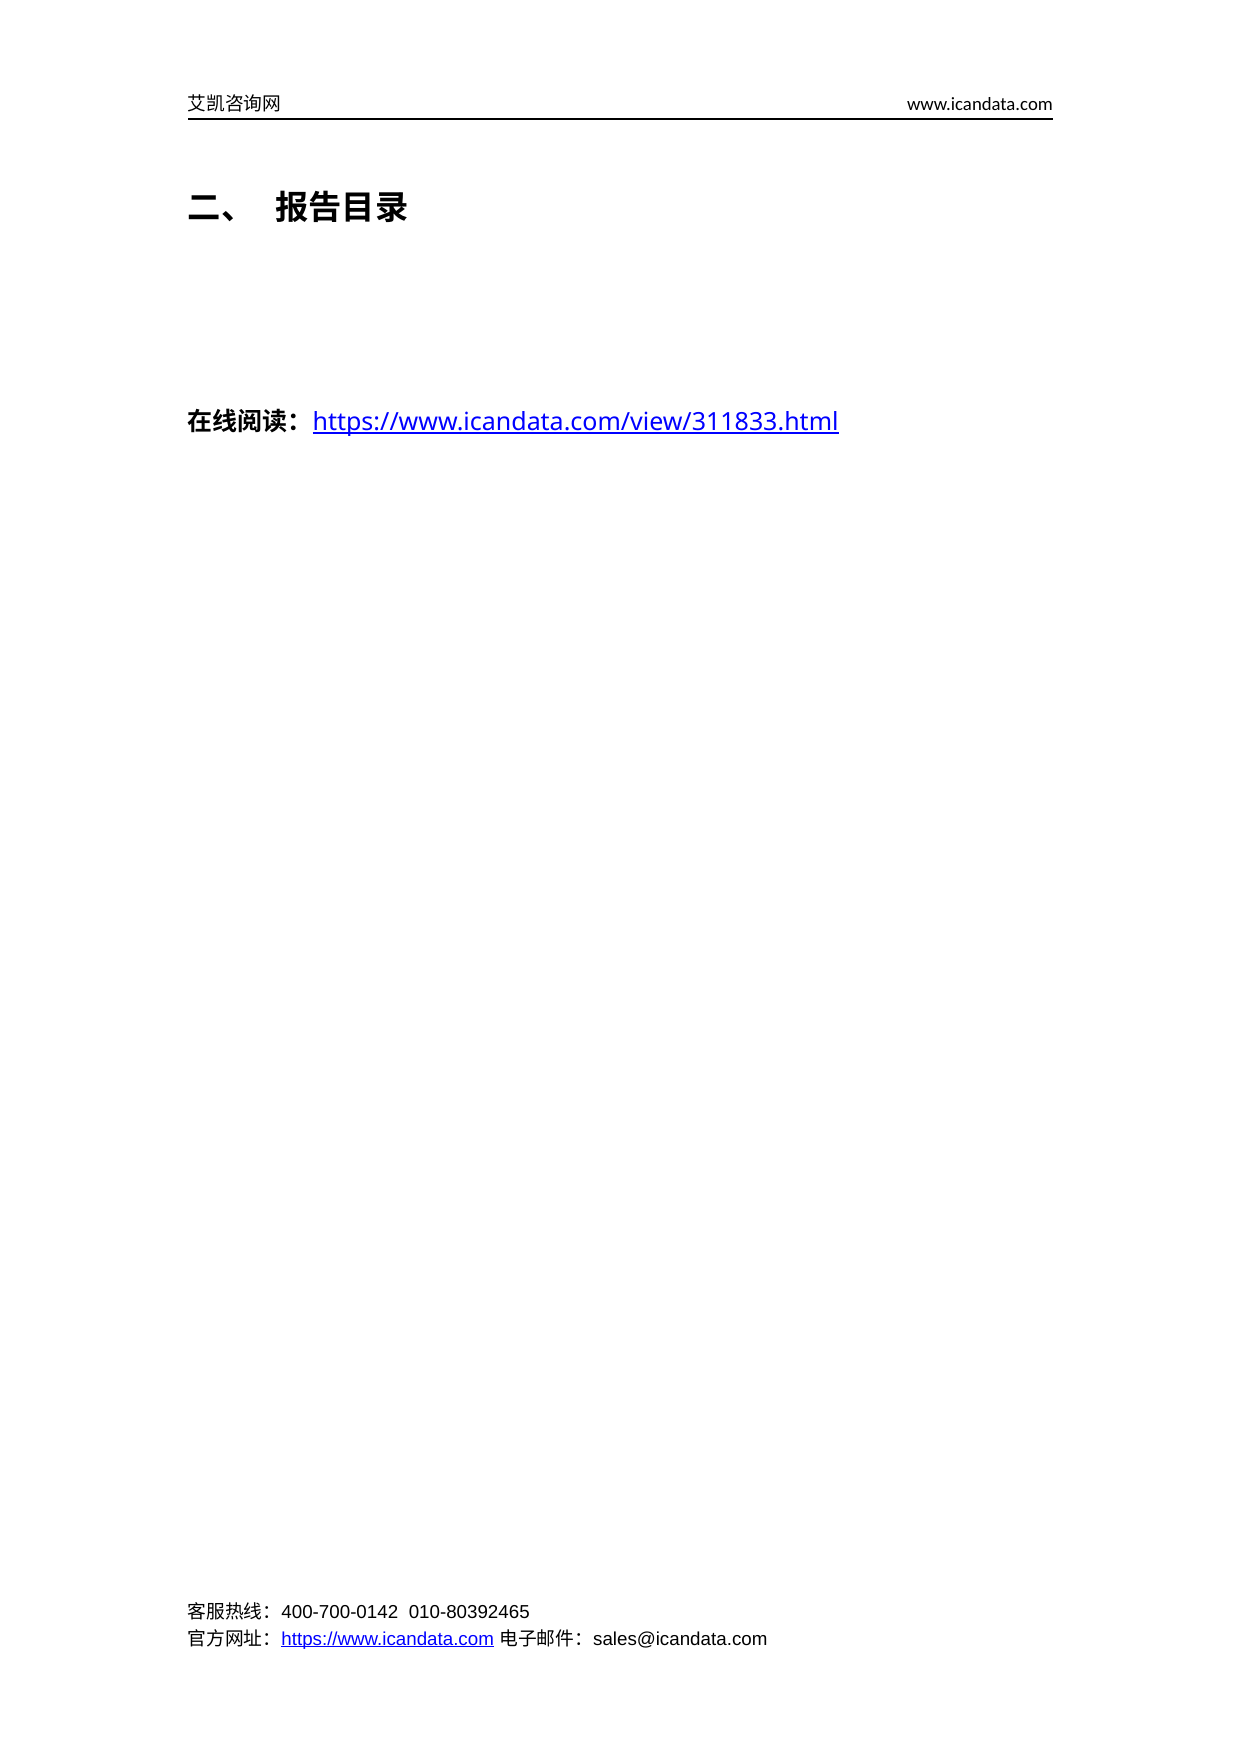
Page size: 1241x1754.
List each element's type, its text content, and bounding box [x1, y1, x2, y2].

subtitle 报告目录 [187, 172, 1053, 237]
text 在线阅读：https://www.icandata.com/view/311833.html [187, 387, 1053, 452]
